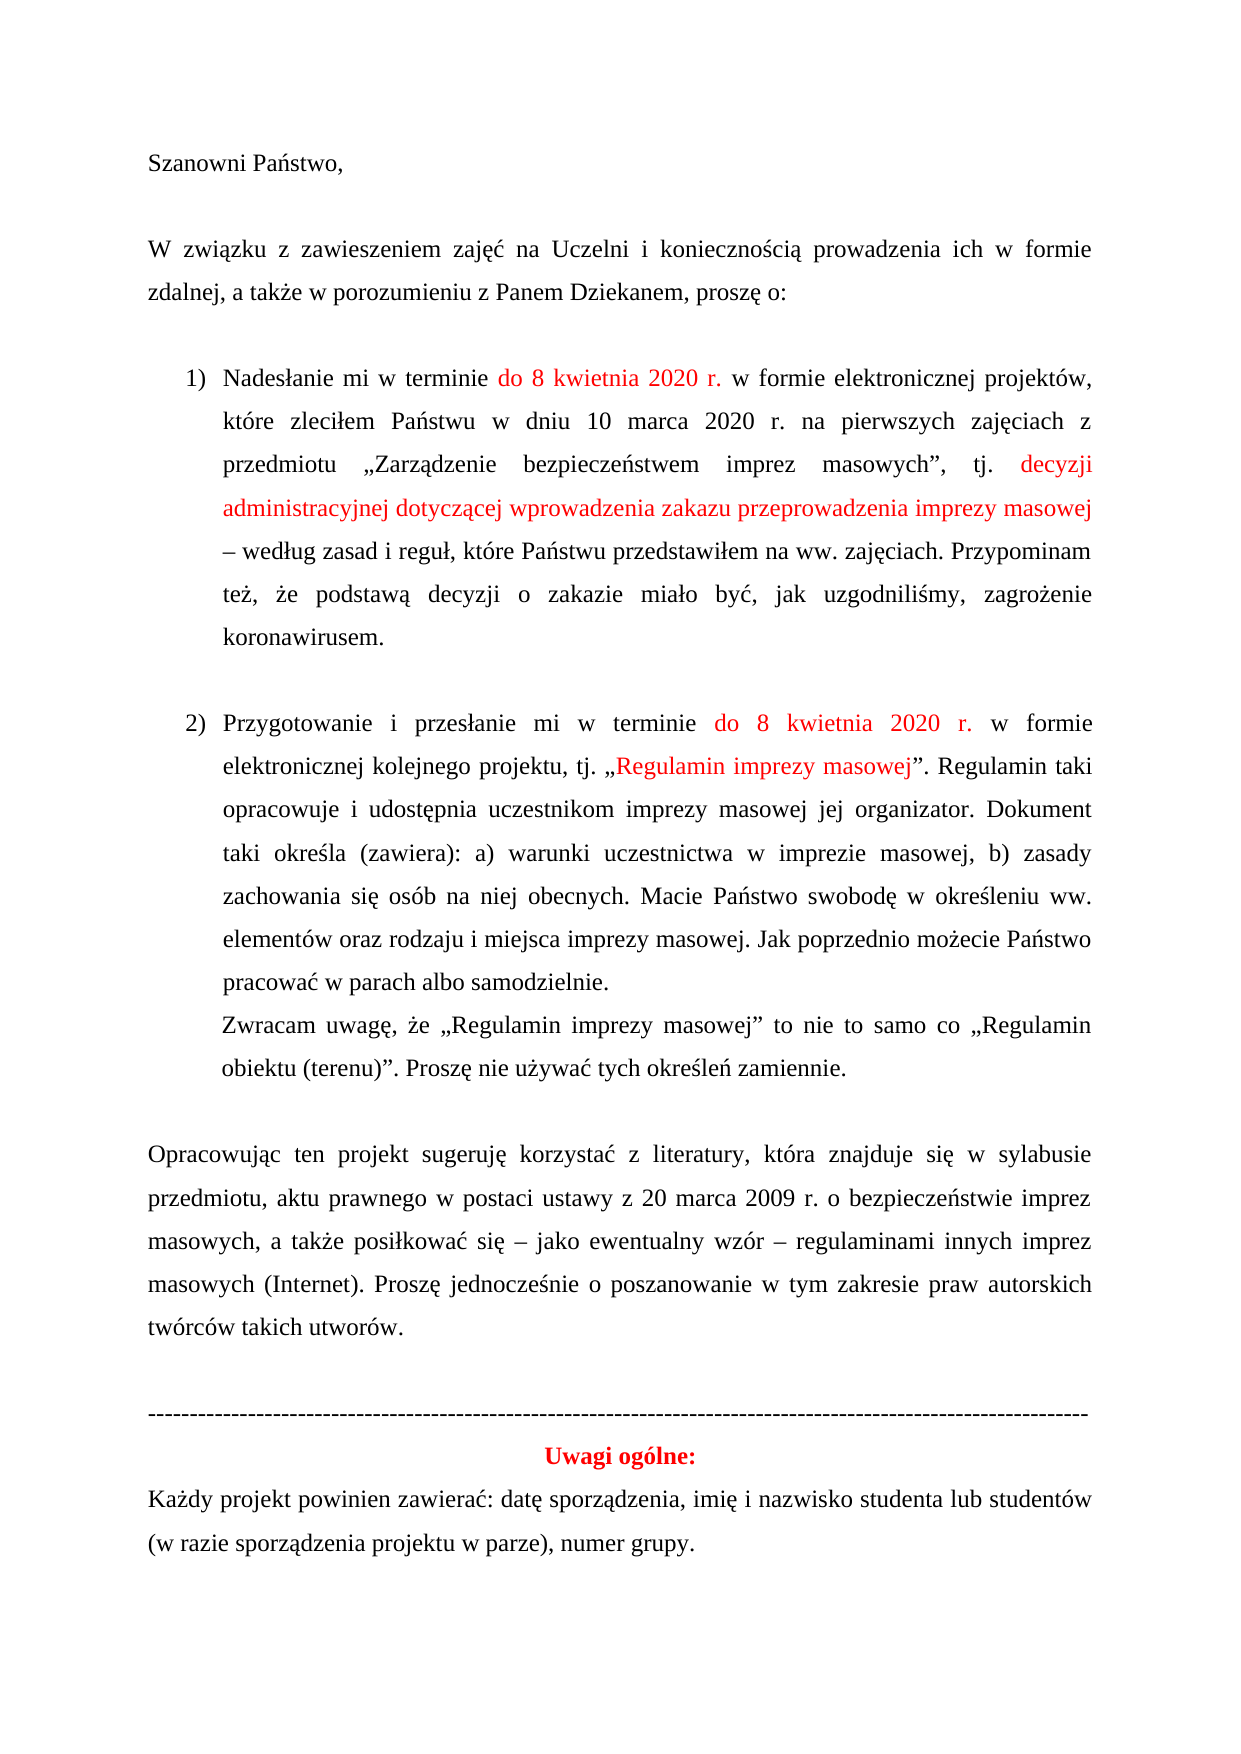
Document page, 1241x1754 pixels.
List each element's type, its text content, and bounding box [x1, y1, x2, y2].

text Zwracam uwagę, że „Regulamin imprezy masowej” to nie to samo co „Regulamin obiektu (terenu)”. Proszę nie używać tych określeń zamiennie. [221, 1010, 1093, 1082]
text Opracowując ten projekt sugeruję korzystać z literatury, która znajduje się w sylabusie przedmiotu, aktu prawnego w postaci ustawy z 20 marca 2009 r. o bezpieczeństwie imprez masowych, a także posiłkować się – jako ewentualny wzór – regulaminami innych imprez masowych (Internet). Proszę jednocześnie o poszanowanie w tym zakresie praw autorskich twórców takich utworów. [148, 1139, 1093, 1341]
list Przygotowanie i przesłanie mi w terminie do 8 kwietnia 2020 r. w formie elektronicznej kolejnego projektu, tj. „Regulamin imprezy masowej”. Regulamin taki opracowuje i udostępnia uczestnikom imprezy masowej jej organizator. Dokument taki określa (zawiera): a) warunki uczestnictwa w imprezie masowej, b) zasady zachowania się osób na niej obecnych. Macie Państwo swobodę w określeniu ww. elementów oraz rodzaju i miejsca imprezy masowej. Jak poprzednio możecie Państwo pracować w parach albo samodzielnie. [185, 708, 1093, 996]
text W związku z zawieszeniem zajęć na Uczelni i koniecznością prowadzenia ich w formie zdalnej, a także w porozumieniu z Panem Dziekanem, proszę o: [148, 234, 1093, 306]
text Szanowni Państwo, [148, 148, 1093, 176]
text Każdy projekt powinien zawierać: datę sporządzenia, imię i nazwisko studenta lub studentów (w razie sporządzenia projektu w parze), numer grupy. [148, 1484, 1093, 1556]
text ----------------------------------------------------------------------------------------------------------------- [148, 1398, 1093, 1427]
list Nadesłanie mi w terminie do 8 kwietnia 2020 r. w formie elektronicznej projektów, które zleciłem Państwu w dniu 10 marca 2020 r. na pierwszych zajęciach z przedmiotu „Zarządzenie bezpieczeństwem imprez masowych”, tj. decyzji administracyjnej dotyczącej wprowadzenia zakazu przeprowadzenia imprezy masowej – według zasad i reguł, które Państwu przedstawiłem na ww. zajęciach. Przypominam też, że podstawą decyzji o zakazie miało być, jak uzgodniliśmy, zagrożenie koronawirusem. [185, 363, 1093, 651]
text Uwagi ogólne: [148, 1441, 1093, 1470]
